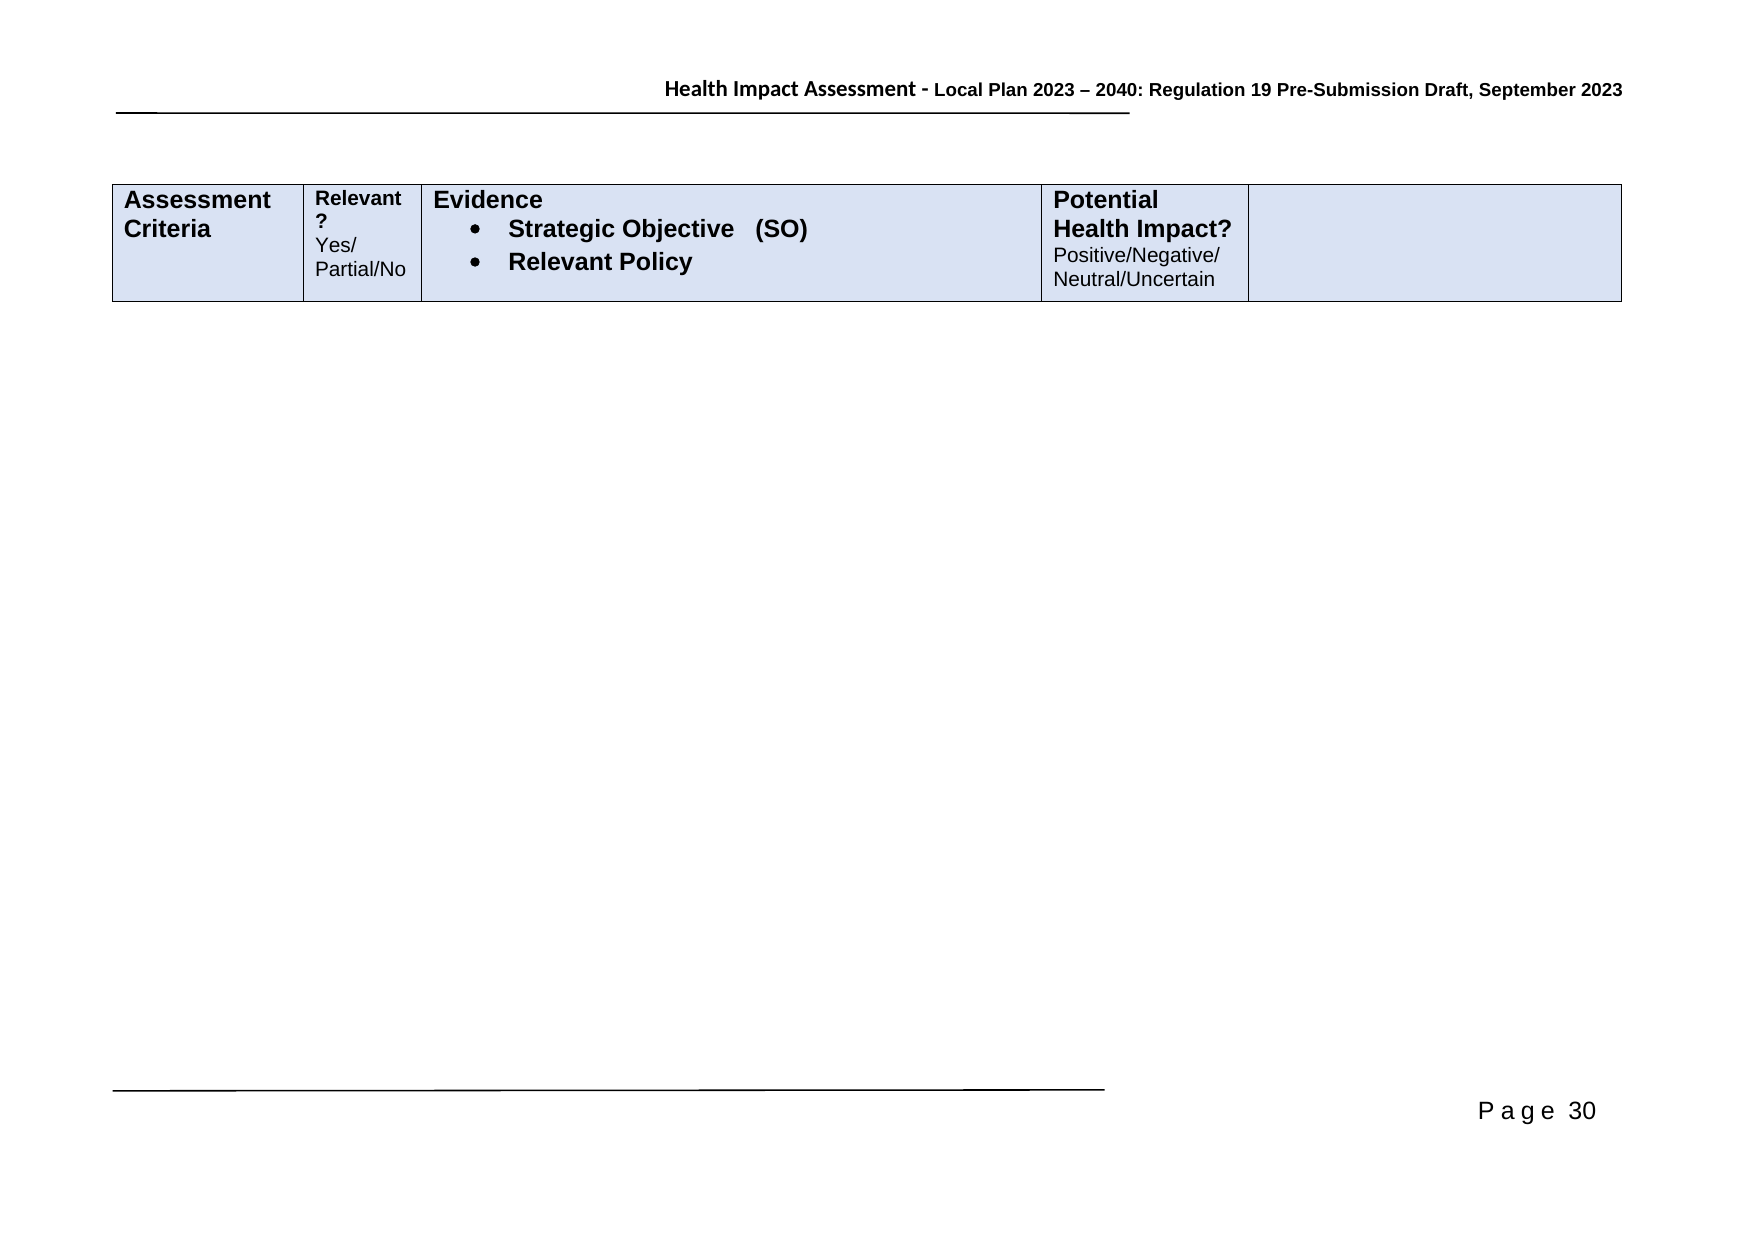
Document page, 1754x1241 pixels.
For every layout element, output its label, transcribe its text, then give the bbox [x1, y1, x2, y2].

table_header Evidence Strategic Objective (SO) Relevant Policy [422, 185, 1041, 301]
table_header Assessment Criteria [113, 185, 303, 301]
table_header Relevant? Yes/ Partial/No [304, 185, 421, 301]
table_header [1249, 185, 1621, 301]
table_header Potential Health Impact? Positive/Negative/ Neutral/Uncertain [1042, 185, 1248, 301]
